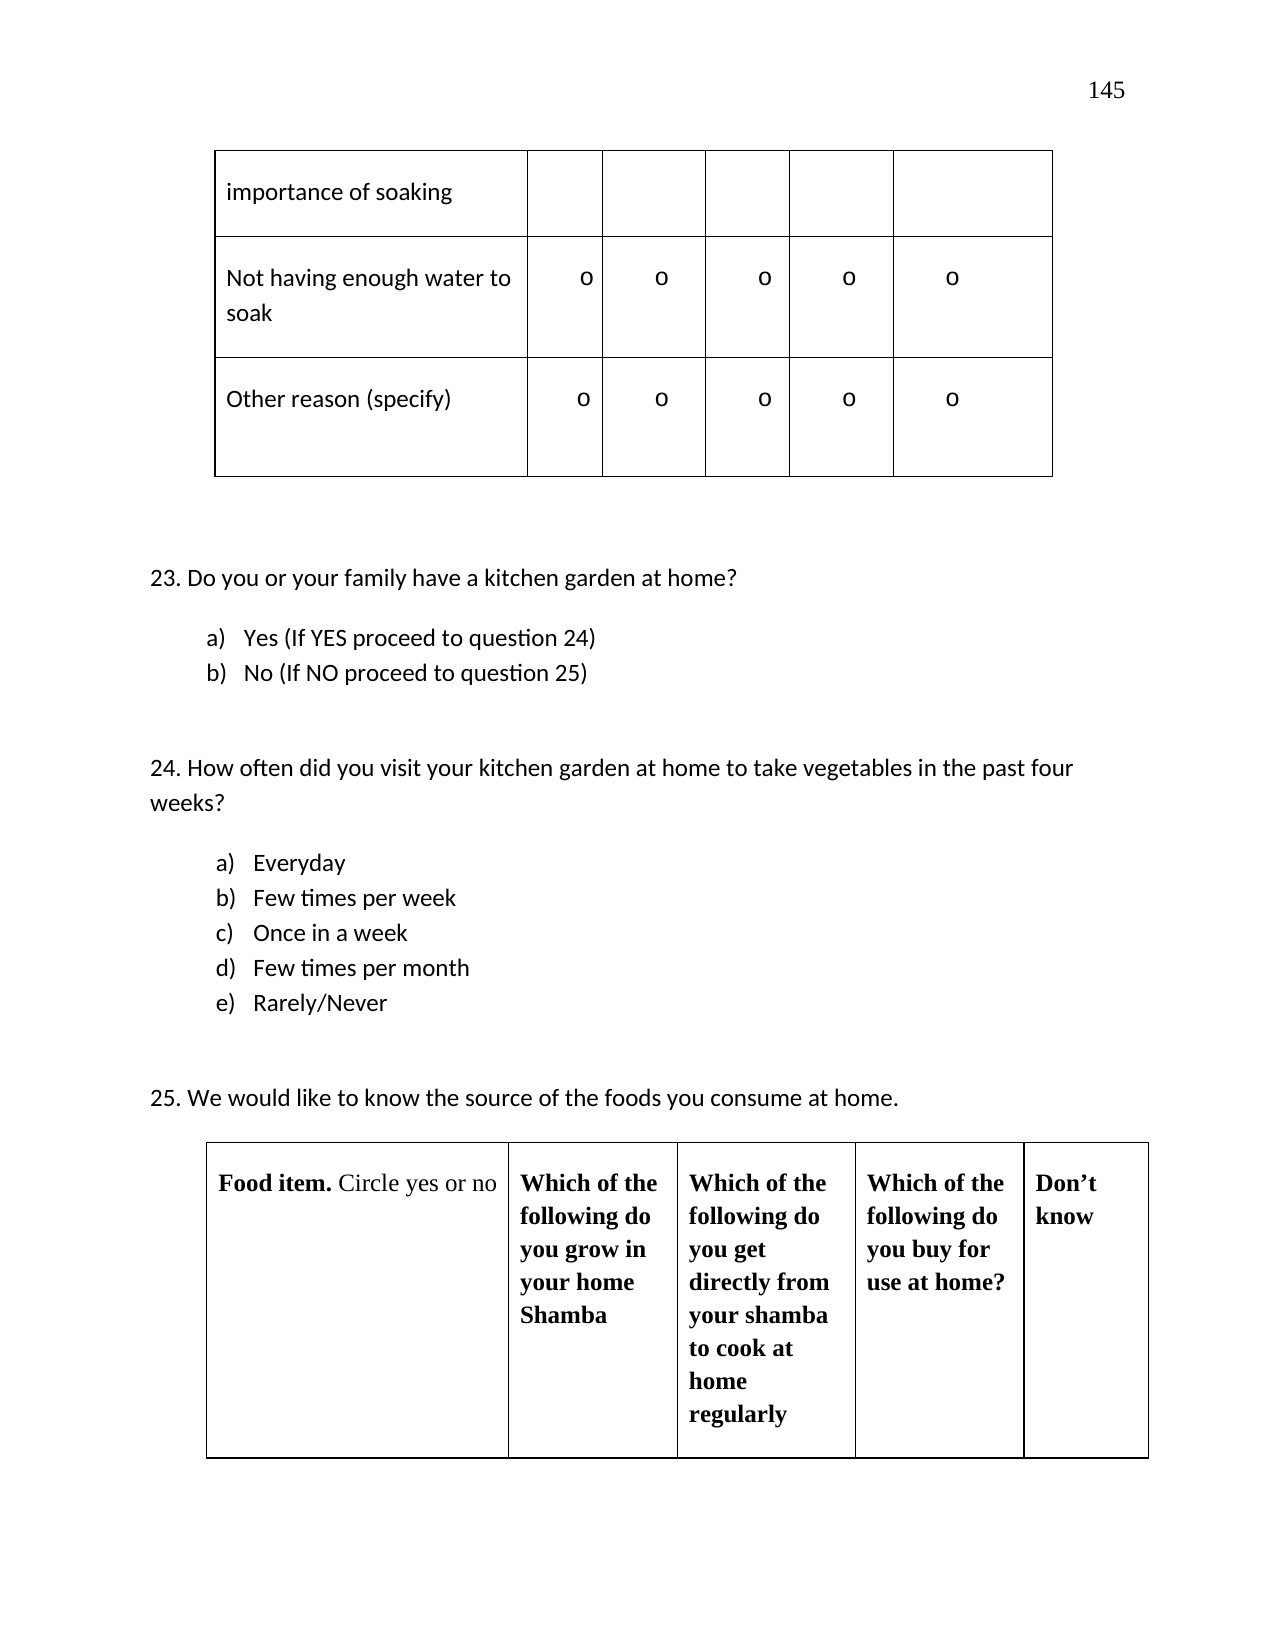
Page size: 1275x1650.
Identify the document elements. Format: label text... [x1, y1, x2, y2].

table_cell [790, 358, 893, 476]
list Once in a week [216, 917, 1125, 947]
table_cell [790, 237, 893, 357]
list Rarely/Never [216, 987, 1125, 1017]
text 25. We would like to know the source of the foods you consume at home. [150, 1082, 1125, 1112]
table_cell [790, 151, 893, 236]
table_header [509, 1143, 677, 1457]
list Everyday [216, 847, 1125, 877]
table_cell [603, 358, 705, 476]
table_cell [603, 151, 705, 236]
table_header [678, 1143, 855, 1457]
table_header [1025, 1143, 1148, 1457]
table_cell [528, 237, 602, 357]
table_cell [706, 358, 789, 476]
text 24. How often did you visit your kitchen garden at home to take vegetables in the past four weeks? [150, 752, 1125, 817]
list Yes (If YES proceed to question 24) [206, 622, 1125, 652]
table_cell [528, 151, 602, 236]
text 23. Do you or your family have a kitchen garden at home? [150, 562, 1125, 592]
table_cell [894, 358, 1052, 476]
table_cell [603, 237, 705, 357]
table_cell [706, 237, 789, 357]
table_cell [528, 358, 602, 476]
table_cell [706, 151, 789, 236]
list Few times per week [216, 882, 1125, 912]
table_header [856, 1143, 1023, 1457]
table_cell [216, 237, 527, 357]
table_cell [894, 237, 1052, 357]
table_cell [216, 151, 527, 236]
list No (If NO proceed to question 25) [206, 657, 1125, 687]
list Few times per month [216, 952, 1125, 982]
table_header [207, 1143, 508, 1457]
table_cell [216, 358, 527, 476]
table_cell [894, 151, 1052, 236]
